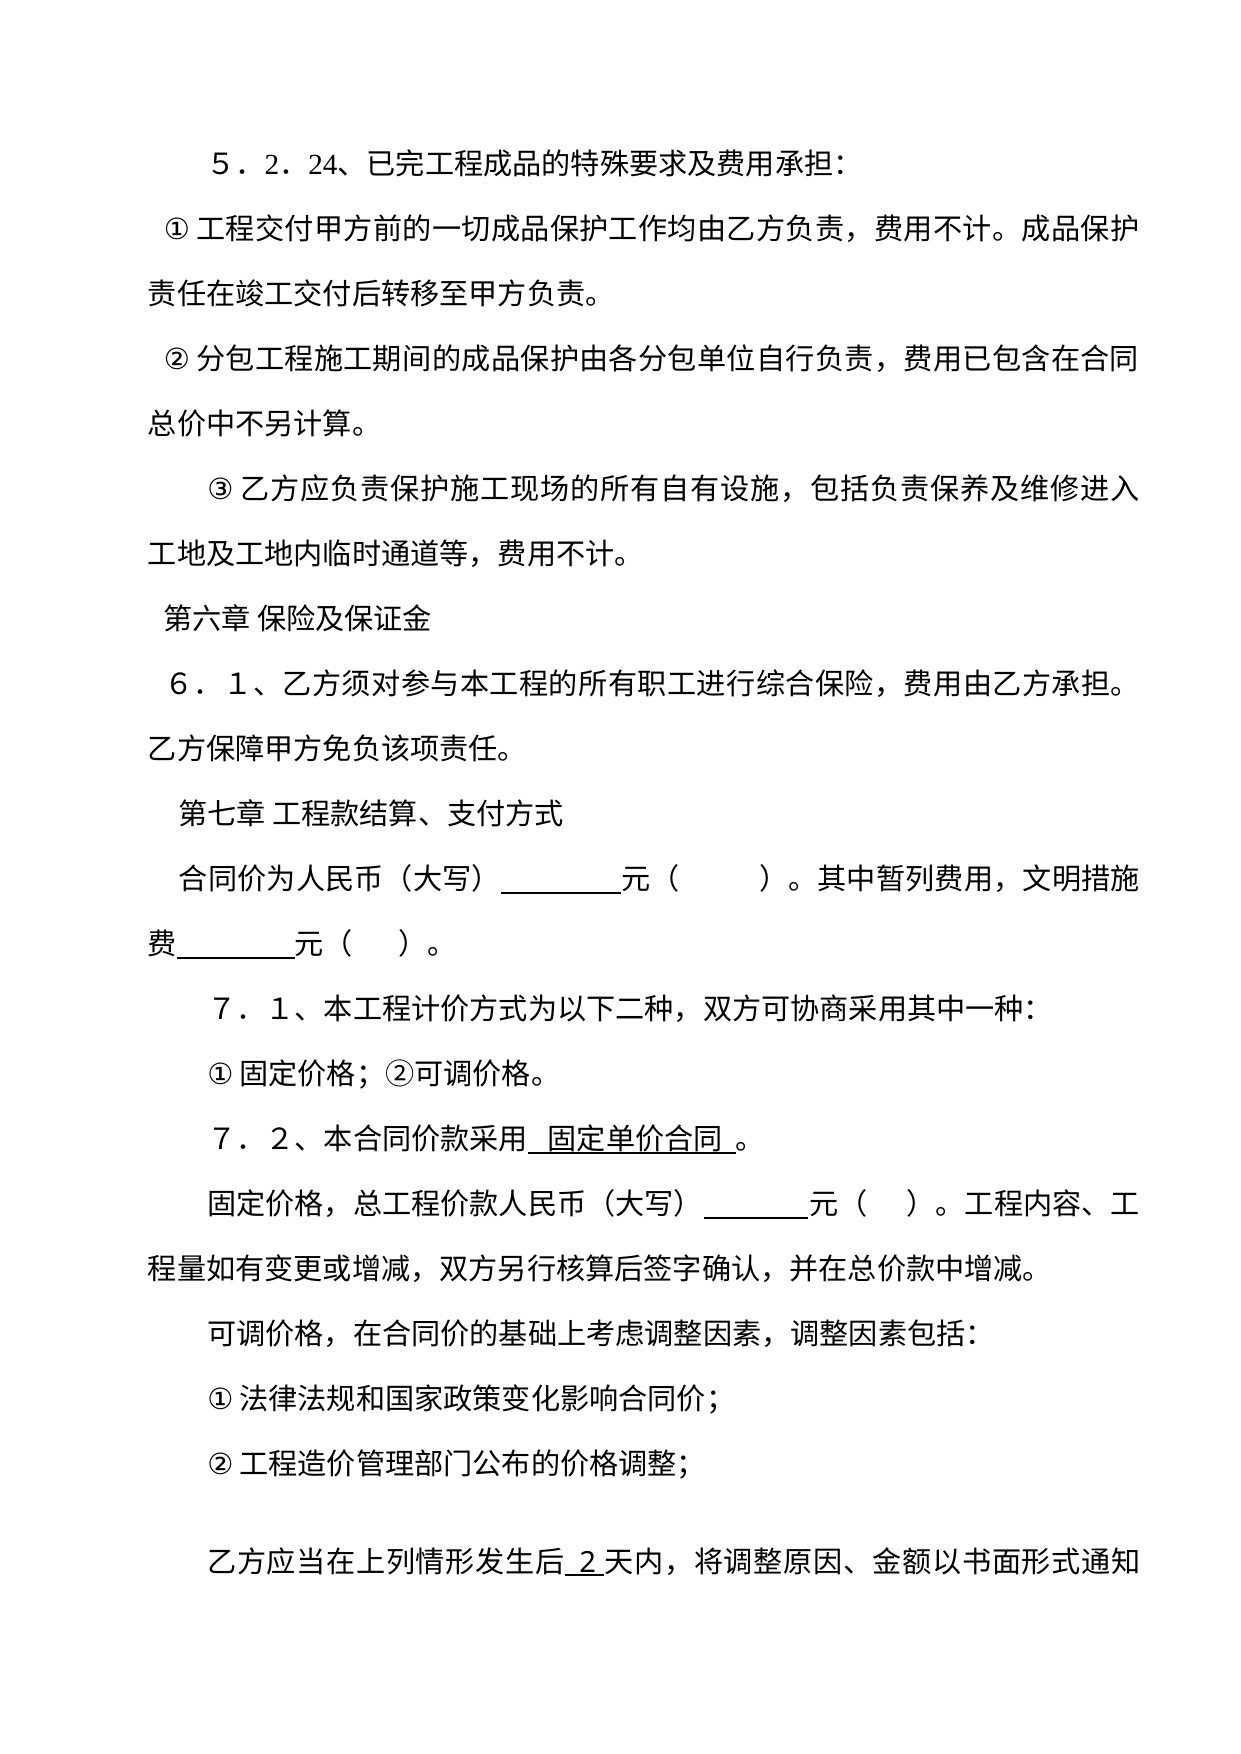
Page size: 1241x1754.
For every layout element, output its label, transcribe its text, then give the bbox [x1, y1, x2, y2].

text 第七章 工程款结算、支付方式 [148, 779, 1141, 844]
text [148, 1527, 1141, 1592]
text ７．２、本合同价款采用 固定单价合同 。 [148, 1104, 1141, 1169]
text 固定价格，总工程价款人民币（大写） 元（ ）。工程内容、工程量如有变更或增减，双方另行核算后签字确认，并在总价款中增减。 [148, 1169, 1141, 1299]
text 可调价格，在合同价的基础上考虑调整因素，调整因素包括： [148, 1299, 1141, 1364]
text ①法律法规和国家政策变化影响合同价； [148, 1364, 1141, 1429]
text 第六章 保险及保证金 [148, 584, 1141, 649]
text ６．１、乙方须对参与本工程的所有职工进行综合保险，费用由乙方承担。乙方保障甲方免负该项责任。 [148, 649, 1141, 779]
text ③乙方应负责保护施工现场的所有自有设施，包括负责保养及维修进入工地及工地内临时通道等，费用不计。 [148, 454, 1141, 584]
text ②工程造价管理部门公布的价格调整； [148, 1429, 1141, 1494]
text ７．１、本工程计价方式为以下二种，双方可协商采用其中一种： [148, 974, 1141, 1039]
text ①固定价格；②可调价格。 [148, 1039, 1141, 1104]
text ５．2．24、已完工程成品的特殊要求及费用承担： [148, 129, 1141, 194]
text 合同价为人民币（大写） 元（ ）。其中暂列费用，文明措施费 元（ ）。 [148, 844, 1141, 974]
text ①工程交付甲方前的一切成品保护工作均由乙方负责，费用不计。成品保护责任在竣工交付后转移至甲方负责。 [148, 194, 1141, 324]
text ②分包工程施工期间的成品保护由各分包单位自行负责，费用已包含在合同总价中不另计算。 [148, 324, 1141, 454]
